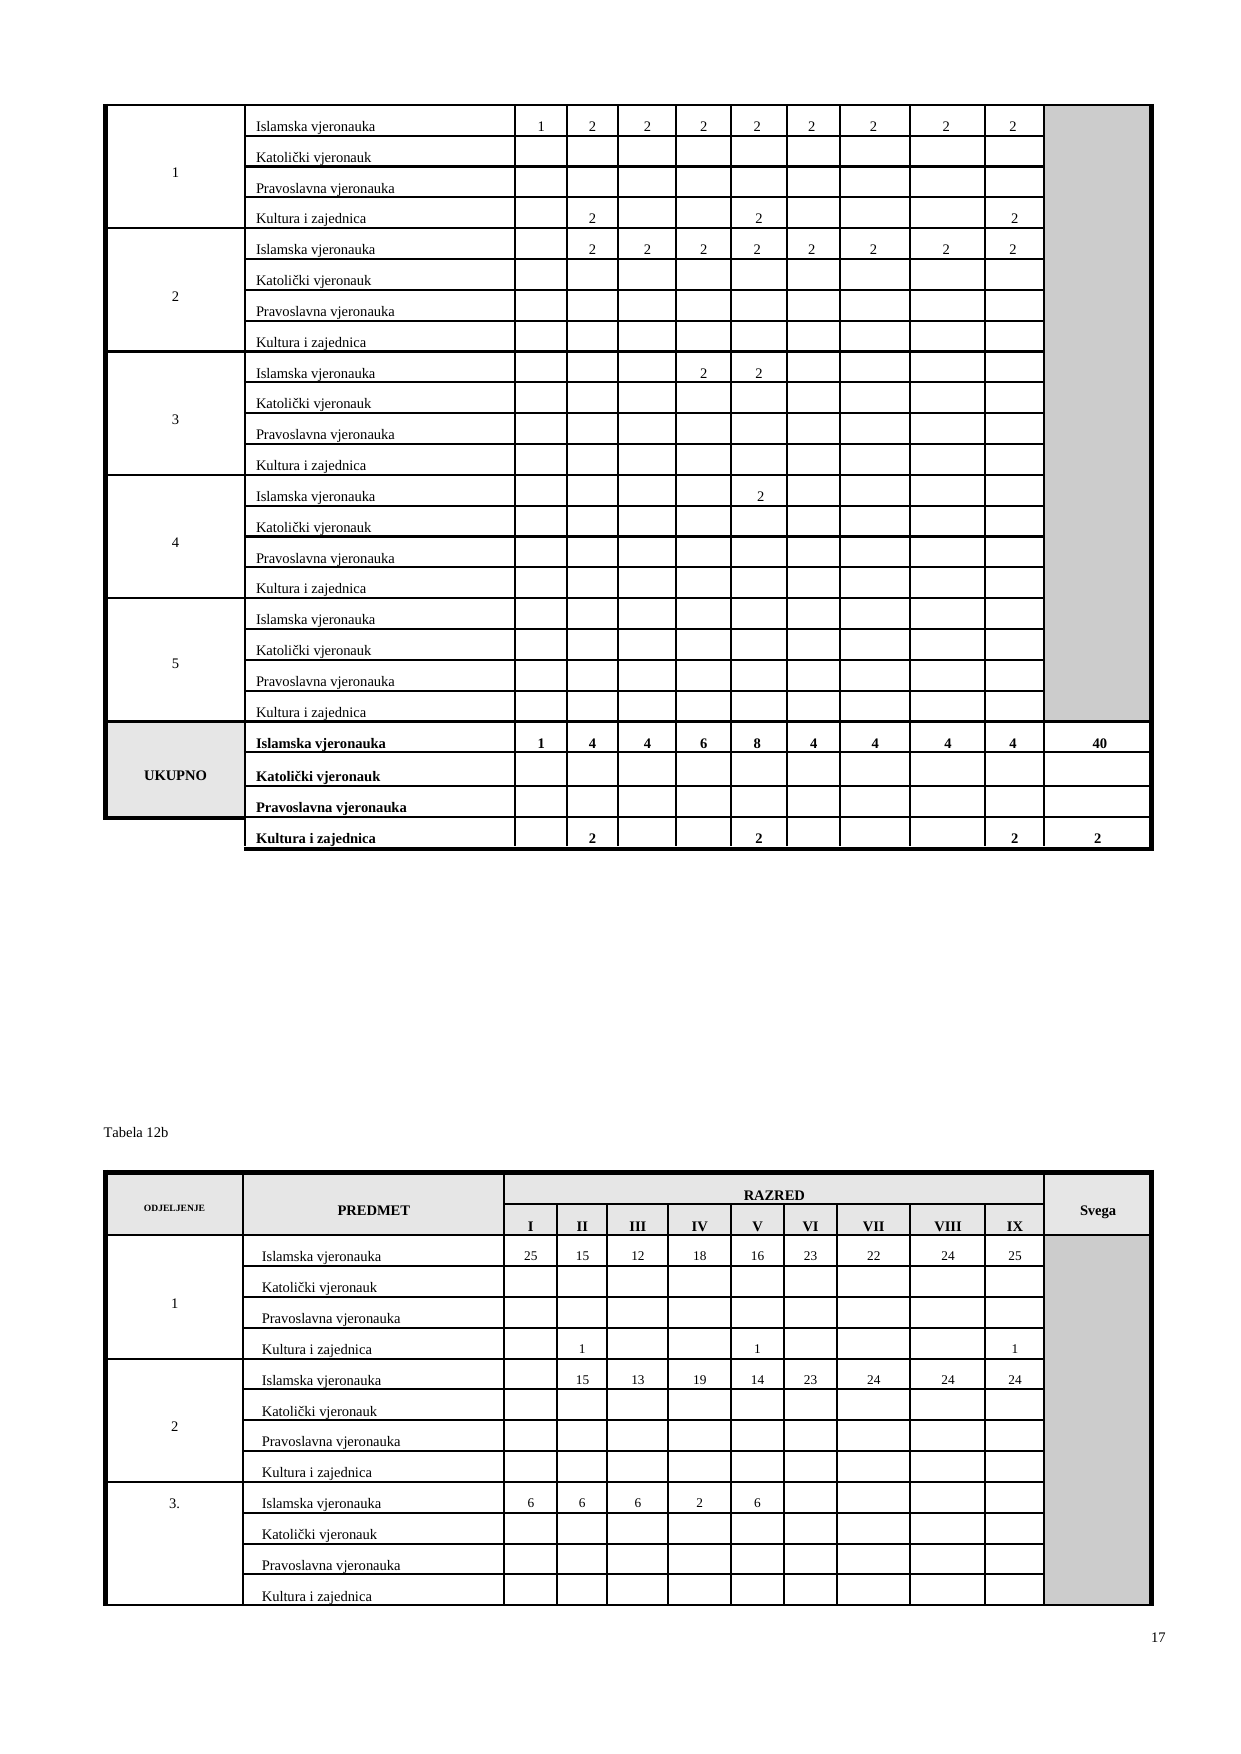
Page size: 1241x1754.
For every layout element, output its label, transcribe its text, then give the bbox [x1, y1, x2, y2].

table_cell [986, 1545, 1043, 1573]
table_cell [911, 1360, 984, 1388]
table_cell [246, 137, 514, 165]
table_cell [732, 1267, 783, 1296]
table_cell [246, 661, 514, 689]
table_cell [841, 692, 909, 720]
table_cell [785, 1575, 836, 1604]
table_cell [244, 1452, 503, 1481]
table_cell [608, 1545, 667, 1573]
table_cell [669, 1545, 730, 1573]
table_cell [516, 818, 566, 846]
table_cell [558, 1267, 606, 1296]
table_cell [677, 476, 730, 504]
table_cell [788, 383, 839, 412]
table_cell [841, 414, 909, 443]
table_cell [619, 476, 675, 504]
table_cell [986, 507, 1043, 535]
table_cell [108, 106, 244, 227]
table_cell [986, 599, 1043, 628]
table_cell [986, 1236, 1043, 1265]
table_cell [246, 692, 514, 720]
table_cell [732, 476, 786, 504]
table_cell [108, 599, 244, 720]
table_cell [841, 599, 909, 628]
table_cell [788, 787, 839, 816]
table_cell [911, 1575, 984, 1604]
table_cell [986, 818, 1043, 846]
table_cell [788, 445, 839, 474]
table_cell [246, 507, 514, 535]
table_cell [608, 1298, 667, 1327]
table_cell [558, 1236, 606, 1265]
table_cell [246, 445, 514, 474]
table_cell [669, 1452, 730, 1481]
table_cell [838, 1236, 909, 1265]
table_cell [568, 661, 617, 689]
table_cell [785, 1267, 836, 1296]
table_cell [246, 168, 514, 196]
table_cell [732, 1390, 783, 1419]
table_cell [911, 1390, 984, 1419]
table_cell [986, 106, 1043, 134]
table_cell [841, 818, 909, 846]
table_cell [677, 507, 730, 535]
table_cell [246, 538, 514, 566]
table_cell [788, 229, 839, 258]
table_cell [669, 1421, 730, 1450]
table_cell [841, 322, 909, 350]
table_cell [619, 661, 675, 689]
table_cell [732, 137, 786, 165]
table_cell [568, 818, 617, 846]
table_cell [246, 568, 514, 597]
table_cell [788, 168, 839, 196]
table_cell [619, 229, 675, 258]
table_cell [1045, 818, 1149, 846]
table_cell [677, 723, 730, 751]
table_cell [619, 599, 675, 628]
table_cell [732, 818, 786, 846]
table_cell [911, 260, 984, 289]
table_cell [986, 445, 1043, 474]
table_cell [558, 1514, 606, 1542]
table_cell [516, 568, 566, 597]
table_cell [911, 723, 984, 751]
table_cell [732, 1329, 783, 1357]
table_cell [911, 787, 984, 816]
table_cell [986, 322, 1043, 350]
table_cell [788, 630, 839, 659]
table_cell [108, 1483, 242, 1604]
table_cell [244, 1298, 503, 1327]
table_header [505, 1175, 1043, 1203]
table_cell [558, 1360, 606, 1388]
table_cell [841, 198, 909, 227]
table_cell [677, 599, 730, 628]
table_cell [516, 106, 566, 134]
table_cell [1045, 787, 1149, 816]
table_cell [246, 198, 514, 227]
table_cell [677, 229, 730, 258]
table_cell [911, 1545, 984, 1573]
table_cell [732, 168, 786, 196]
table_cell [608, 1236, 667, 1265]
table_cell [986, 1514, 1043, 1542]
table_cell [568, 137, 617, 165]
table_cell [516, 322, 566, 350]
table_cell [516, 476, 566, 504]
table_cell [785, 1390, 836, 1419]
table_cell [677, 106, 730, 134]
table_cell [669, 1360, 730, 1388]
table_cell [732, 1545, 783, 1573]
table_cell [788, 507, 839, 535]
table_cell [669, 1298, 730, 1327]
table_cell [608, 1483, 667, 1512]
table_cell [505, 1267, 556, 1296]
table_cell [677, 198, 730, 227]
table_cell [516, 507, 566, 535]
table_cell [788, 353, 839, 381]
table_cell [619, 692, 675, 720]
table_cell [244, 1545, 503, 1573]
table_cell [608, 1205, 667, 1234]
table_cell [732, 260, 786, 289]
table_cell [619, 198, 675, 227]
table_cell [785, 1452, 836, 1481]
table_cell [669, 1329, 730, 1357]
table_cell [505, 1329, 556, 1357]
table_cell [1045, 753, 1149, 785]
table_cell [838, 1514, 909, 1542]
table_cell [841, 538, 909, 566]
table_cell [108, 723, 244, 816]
text Tabela 12b [103, 1112, 1165, 1141]
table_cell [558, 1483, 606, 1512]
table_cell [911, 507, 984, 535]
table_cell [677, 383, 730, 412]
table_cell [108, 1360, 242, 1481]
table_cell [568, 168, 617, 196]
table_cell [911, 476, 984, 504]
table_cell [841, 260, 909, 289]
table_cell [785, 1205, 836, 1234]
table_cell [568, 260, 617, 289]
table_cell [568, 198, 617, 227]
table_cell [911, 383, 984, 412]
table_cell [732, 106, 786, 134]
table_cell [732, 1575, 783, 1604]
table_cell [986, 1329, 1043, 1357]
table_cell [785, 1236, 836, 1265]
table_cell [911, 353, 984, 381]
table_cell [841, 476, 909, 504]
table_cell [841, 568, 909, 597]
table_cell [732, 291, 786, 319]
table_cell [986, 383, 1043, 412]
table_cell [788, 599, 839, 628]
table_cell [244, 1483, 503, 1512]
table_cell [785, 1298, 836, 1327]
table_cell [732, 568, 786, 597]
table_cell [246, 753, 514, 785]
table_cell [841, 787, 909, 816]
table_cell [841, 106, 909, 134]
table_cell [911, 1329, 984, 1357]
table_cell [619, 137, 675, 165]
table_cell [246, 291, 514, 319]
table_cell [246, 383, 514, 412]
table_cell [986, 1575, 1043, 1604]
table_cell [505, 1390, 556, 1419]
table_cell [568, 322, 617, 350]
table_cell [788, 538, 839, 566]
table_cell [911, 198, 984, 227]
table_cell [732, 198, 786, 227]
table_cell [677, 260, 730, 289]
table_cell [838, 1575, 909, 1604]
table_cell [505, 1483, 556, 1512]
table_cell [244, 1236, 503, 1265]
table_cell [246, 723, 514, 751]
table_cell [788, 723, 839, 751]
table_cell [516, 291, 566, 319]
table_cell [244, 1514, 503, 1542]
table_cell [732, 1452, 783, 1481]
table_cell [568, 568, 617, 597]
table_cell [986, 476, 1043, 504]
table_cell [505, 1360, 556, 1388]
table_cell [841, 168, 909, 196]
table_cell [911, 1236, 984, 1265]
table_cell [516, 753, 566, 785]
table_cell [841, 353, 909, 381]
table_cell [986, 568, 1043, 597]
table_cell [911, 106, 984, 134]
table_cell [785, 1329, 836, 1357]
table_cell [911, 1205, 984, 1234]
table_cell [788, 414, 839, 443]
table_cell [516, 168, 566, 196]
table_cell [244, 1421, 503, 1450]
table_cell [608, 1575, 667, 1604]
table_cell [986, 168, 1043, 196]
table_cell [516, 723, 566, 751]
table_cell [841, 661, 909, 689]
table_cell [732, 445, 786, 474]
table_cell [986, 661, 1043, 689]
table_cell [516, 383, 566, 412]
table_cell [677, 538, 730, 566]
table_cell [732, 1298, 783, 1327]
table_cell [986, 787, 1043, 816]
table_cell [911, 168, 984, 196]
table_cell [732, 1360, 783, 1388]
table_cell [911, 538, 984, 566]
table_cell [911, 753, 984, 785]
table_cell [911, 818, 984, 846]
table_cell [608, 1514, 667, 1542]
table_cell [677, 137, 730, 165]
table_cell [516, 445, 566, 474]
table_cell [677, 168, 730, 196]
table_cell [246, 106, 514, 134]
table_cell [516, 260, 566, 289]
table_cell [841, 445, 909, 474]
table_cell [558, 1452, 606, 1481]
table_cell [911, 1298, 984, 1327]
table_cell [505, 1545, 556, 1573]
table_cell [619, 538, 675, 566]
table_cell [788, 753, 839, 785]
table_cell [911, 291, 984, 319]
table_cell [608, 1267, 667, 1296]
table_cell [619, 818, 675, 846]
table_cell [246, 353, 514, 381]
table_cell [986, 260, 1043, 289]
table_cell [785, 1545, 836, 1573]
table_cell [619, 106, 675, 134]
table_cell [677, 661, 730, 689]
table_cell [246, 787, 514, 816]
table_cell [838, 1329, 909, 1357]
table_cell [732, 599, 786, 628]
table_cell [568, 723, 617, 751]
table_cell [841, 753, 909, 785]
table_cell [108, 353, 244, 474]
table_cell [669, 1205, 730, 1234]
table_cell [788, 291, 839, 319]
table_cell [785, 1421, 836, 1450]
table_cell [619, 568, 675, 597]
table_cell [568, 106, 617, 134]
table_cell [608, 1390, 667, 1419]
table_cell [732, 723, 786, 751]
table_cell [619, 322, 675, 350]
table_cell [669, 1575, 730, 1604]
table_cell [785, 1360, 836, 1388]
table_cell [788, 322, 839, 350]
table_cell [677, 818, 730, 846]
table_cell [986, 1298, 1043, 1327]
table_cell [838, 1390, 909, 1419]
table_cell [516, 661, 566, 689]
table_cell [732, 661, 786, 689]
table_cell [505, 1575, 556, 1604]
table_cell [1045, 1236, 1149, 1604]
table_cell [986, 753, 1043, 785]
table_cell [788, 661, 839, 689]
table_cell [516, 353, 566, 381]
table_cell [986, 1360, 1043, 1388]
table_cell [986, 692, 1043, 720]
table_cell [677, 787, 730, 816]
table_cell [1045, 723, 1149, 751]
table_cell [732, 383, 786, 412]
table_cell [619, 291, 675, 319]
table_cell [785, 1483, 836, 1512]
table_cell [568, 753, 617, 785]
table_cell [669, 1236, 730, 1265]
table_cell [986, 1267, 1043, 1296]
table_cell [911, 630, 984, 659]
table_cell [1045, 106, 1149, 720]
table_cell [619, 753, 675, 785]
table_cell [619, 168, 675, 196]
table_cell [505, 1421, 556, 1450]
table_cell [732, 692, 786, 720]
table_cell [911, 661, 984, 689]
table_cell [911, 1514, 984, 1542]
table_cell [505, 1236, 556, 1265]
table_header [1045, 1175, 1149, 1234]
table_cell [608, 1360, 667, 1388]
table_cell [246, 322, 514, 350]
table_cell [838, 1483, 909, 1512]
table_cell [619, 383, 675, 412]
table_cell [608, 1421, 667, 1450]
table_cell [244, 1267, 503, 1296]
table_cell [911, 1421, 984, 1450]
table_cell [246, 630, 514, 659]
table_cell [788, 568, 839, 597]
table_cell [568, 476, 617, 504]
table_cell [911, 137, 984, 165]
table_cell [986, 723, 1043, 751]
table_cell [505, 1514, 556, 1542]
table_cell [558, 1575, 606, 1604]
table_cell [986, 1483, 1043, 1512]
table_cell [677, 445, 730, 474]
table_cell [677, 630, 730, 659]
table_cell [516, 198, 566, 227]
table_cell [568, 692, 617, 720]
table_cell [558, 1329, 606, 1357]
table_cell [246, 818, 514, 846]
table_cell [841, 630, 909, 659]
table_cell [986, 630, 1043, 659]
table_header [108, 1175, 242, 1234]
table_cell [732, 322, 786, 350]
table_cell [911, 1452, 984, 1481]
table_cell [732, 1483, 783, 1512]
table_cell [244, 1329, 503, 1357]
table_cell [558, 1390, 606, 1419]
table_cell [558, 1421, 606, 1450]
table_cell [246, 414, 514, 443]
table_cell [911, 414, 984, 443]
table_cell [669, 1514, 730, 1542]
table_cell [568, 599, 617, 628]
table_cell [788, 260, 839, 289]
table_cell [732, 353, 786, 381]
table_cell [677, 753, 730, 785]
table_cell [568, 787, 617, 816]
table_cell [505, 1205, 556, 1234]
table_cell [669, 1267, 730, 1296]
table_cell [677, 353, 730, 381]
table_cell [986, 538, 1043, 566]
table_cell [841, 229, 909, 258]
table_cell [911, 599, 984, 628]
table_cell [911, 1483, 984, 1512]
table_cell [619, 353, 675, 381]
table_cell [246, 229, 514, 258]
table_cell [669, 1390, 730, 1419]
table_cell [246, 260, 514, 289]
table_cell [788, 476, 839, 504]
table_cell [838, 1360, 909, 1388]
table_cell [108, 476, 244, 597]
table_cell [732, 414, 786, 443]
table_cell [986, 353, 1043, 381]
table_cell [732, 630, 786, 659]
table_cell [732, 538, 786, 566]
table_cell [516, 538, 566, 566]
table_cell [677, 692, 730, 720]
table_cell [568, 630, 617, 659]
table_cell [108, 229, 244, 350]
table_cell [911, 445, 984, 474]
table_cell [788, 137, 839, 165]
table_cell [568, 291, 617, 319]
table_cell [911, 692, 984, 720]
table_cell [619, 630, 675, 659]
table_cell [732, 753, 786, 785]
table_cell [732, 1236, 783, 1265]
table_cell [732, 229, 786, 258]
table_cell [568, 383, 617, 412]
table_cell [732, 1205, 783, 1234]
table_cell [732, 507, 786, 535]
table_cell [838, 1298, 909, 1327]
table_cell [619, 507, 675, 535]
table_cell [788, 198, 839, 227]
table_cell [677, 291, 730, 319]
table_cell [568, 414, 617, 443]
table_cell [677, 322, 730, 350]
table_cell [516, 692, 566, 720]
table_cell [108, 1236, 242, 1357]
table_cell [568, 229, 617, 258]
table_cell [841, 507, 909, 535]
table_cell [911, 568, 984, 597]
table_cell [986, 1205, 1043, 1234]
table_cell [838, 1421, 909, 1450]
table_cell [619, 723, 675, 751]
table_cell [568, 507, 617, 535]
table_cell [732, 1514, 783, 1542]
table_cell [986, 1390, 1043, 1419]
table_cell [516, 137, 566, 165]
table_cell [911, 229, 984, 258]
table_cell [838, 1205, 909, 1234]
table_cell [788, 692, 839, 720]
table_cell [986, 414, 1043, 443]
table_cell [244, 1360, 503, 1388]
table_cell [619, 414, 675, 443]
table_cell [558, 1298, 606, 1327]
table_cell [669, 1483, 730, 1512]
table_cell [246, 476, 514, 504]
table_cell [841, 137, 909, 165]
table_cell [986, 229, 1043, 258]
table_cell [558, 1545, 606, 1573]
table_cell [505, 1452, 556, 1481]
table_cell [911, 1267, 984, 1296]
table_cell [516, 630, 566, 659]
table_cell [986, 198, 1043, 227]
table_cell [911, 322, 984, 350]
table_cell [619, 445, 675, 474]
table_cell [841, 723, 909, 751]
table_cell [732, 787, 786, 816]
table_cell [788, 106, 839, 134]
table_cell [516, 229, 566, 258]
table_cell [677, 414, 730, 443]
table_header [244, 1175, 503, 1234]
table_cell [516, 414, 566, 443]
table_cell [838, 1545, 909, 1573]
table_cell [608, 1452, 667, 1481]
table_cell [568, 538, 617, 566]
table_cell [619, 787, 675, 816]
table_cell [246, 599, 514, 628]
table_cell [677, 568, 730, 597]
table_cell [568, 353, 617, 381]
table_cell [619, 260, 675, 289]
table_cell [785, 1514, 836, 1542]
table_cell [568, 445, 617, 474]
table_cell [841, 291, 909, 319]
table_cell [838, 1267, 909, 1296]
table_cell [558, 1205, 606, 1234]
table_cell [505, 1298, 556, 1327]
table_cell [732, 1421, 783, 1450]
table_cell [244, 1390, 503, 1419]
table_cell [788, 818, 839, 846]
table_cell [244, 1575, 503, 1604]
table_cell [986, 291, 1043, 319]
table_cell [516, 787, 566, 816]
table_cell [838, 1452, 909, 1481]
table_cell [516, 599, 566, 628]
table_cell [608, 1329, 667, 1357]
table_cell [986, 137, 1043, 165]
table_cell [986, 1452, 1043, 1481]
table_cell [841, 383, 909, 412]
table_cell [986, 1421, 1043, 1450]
